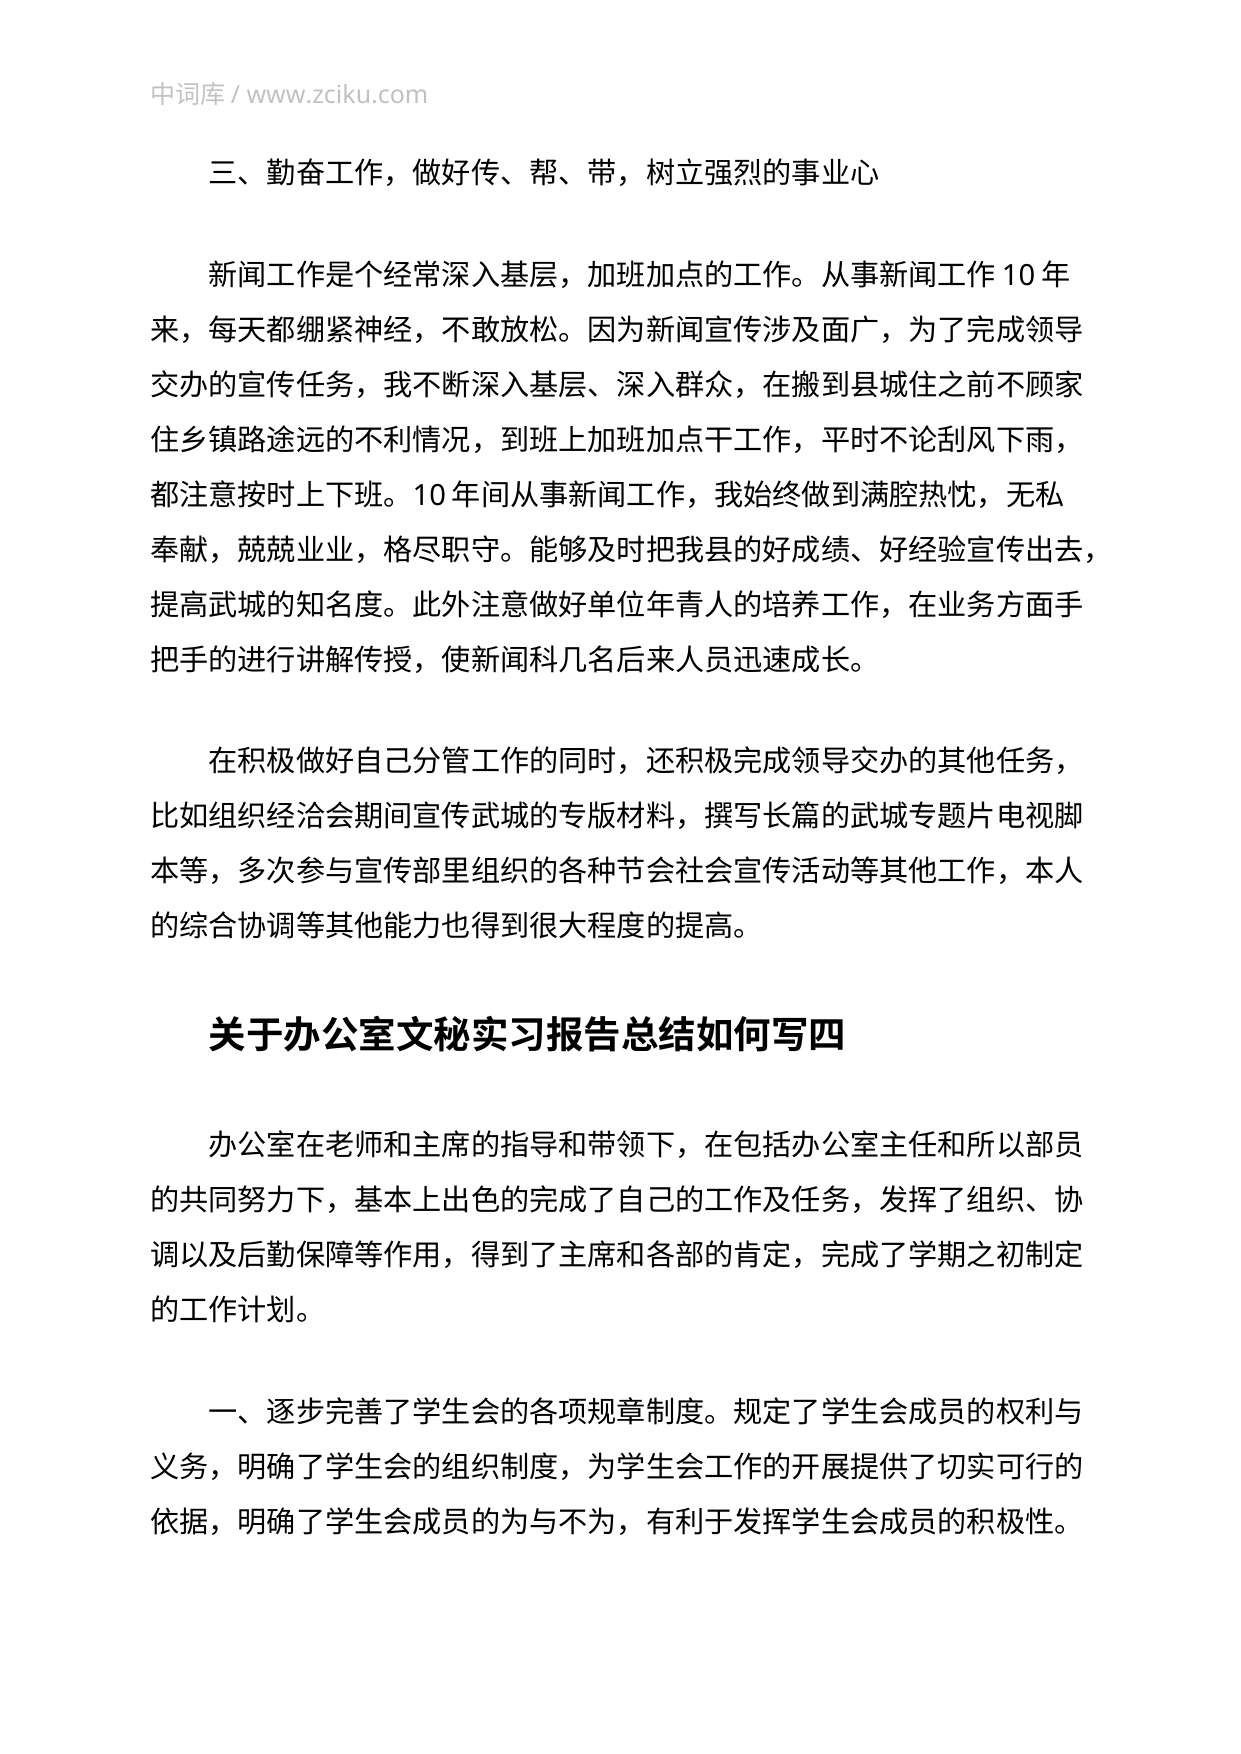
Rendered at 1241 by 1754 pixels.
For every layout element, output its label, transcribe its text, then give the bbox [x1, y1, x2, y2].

text 三、勤奋工作，做好传、帮、带，树立强烈的事业心 [150, 150, 1090, 192]
text 在积极做好自己分管工作的同时，还积极完成领导交办的其他任务，比如组织经洽会期间宣传武城的专版材料，撰写长篇的武城专题片电视脚本等，多次参与宣传部里组织的各种节会社会宣传活动等其他工作，本人的综合协调等其他能力也得到很大程度的提高。 [150, 738, 1090, 945]
text 新闻工作是个经常深入基层，加班加点的工作。从事新闻工作10年来，每天都绷紧神经，不敢放松。因为新闻宣传涉及面广，为了完成领导交办的宣传任务，我不断深入基层、深入群众，在搬到县城住之前不顾家住乡镇路途远的不利情况，到班上加班加点干工作，平时不论刮风下雨，都注意按时上下班。10年间从事新闻工作，我始终做到满腔热忱，无私奉献，兢兢业业，格尽职守。能够及时把我县的好成绩、好经验宣传出去，提高武城的知名度。此外注意做好单位年青人的培养工作，在业务方面手把手的进行讲解传授，使新闻科几名后来人员迅速成长。 [150, 252, 1090, 678]
text 一、逐步完善了学生会的各项规章制度。规定了学生会成员的权利与义务，明确了学生会的组织制度，为学生会工作的开展提供了切实可行的依据，明确了学生会成员的为与不为，有利于发挥学生会成员的积极性。 [150, 1388, 1090, 1540]
text 办公室在老师和主席的指导和带领下，在包括办公室主任和所以部员的共同努力下，基本上出色的完成了自己的工作及任务，发挥了组织、协调以及后勤保障等作用，得到了主席和各部的肯定，完成了学期之初制定的工作计划。 [150, 1122, 1090, 1329]
text 关于办公室文秘实习报告总结如何写四 [150, 1004, 1090, 1059]
